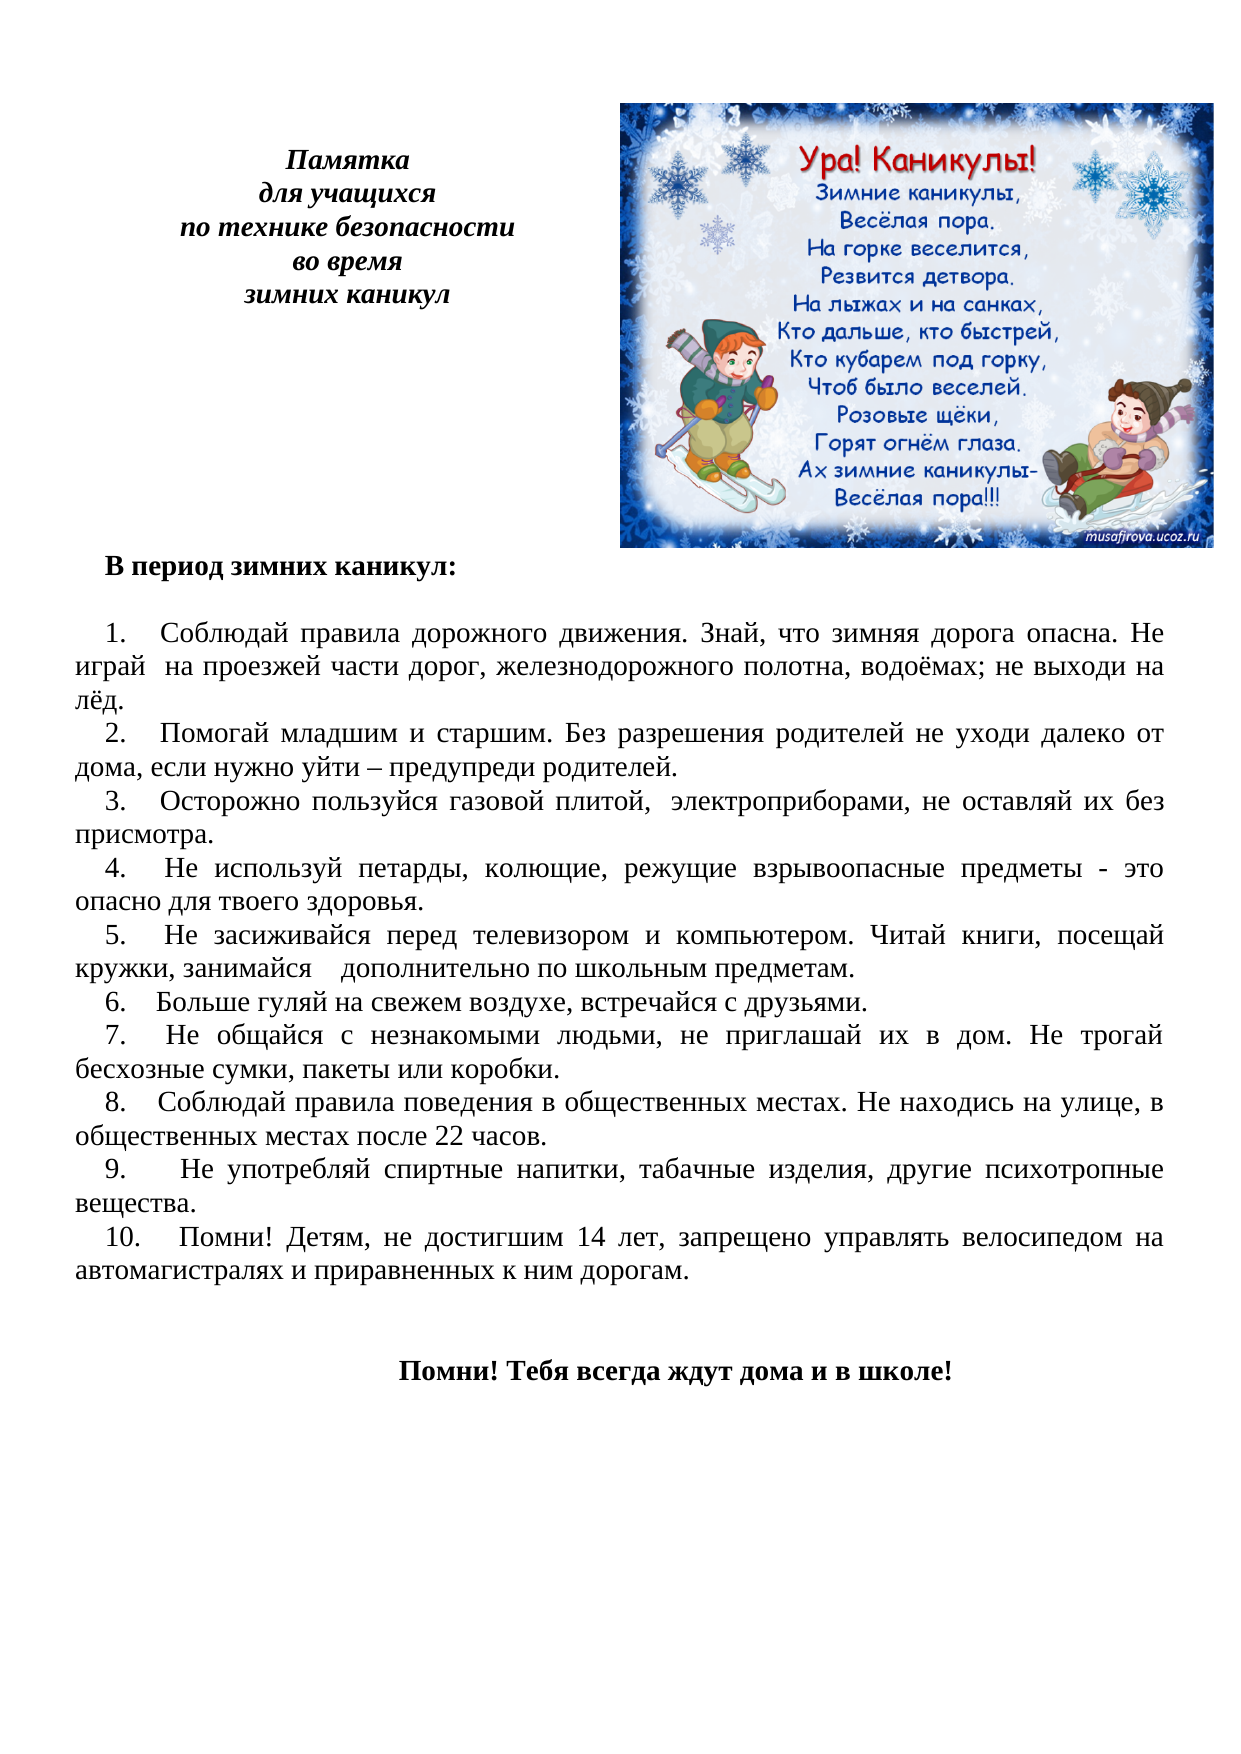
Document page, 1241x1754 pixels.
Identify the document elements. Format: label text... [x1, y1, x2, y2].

text 2. Помогай младшим и старшим. Без разрешения родителей не уходи далеко от дома, если нужно уйти – предупреди родителей. [75, 716, 1165, 783]
text по технике безопасности [75, 209, 620, 243]
text 8. Соблюдай правила поведения в общественных местах. Не находись на улице, в общественных местах после 22 часов. [75, 1084, 1165, 1152]
picture [620, 103, 1214, 548]
text 5. Не засиживайся перед телевизором и компьютером. Читай книги, посещай кружки, занимайся дополнительно по школьным предметам. [75, 917, 1165, 984]
text 10. Помни! Детям, не достигшим 14 лет, запрещено управлять велосипедом на автомагистралях и приравненных к ним дорогам. [75, 1219, 1165, 1286]
text во время [75, 243, 620, 276]
text 4. Не используй петарды, колющие, режущие взрывоопасные предметы - это опасно для твоего здоровья. [75, 850, 1165, 917]
text Помни! Тебя всегда ждут дома и в школе! [157, 1353, 1165, 1386]
text 9. Не употребляй спиртные напитки, табачные изделия, другие психотропные вещества. [75, 1152, 1165, 1219]
text для учащихся [75, 176, 620, 209]
text зимних каникул [75, 276, 620, 310]
text 3. Осторожно пользуйся газовой плитой, электроприборами, не оставляй их без присмотра. [75, 783, 1165, 850]
text Памятка [75, 142, 620, 176]
text В период зимних каникул: [75, 548, 1165, 581]
text 1. Соблюдай правила дорожного движения. Знай, что зимняя дорога опасна. Не играй на проезжей части дорог, железнодорожного полотна, водоёмах; не выходи на лёд. [75, 615, 1165, 716]
text 6. Больше гуляй на свежем воздухе, встречайся с друзьями. [75, 984, 1165, 1017]
text 7. Не общайся с незнакомыми людьми, не приглашай их в дом. Не трогай бесхозные сумки, пакеты или коробки. [75, 1017, 1165, 1084]
